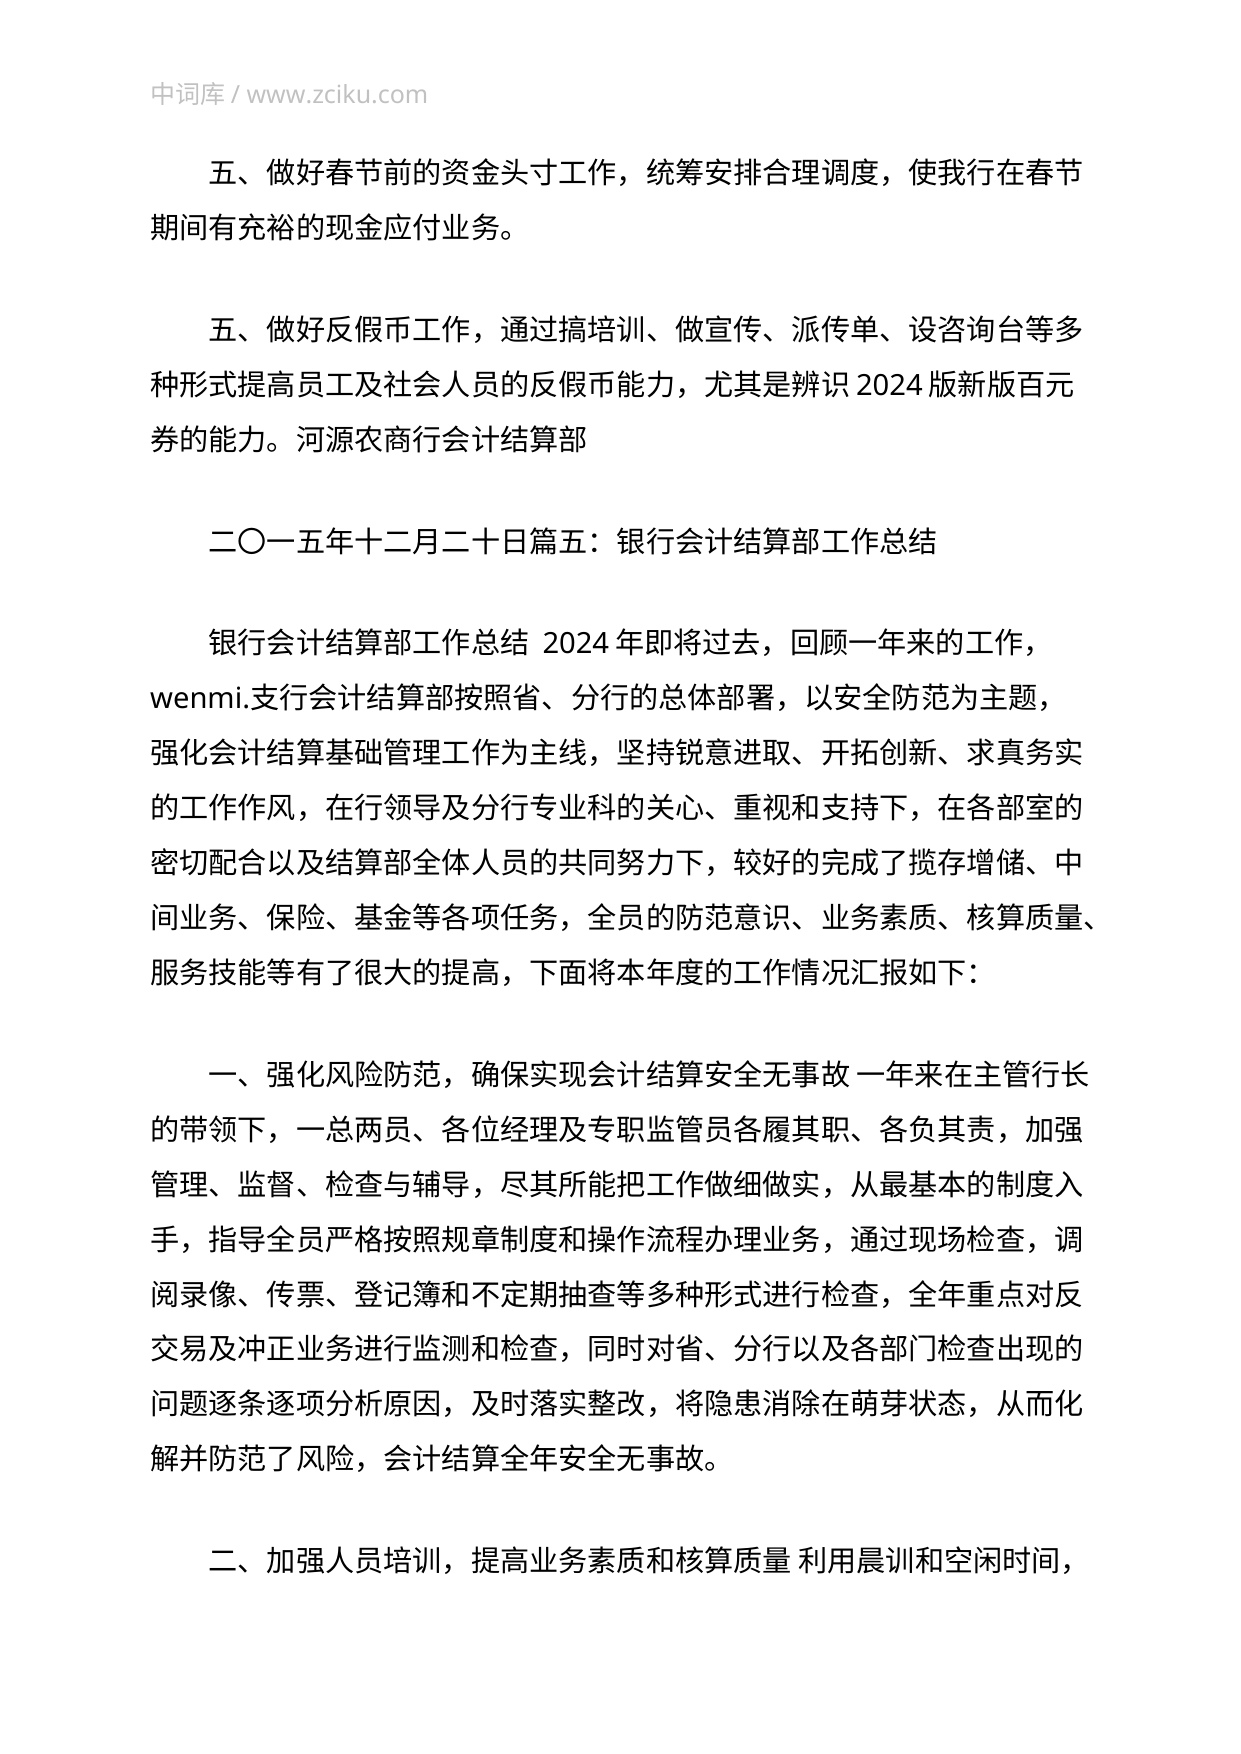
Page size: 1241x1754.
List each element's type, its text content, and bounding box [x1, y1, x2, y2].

text 银行会计结算部工作总结 2024年即将过去，回顾一年来的工作，wenmi.支行会计结算部按照省、分行的总体部署，以安全防范为主题，强化会计结算基础管理工作为主线，坚持锐意进取、开拓创新、求真务实的工作作风，在行领导及分行专业科的关心、重视和支持下，在各部室的密切配合以及结算部全体人员的共同努力下，较好的完成了揽存增储、中间业务、保险、基金等各项任务，全员的防范意识、业务素质、核算质量、服务技能等有了很大的提高，下面将本年度的工作情况汇报如下： [150, 620, 1090, 992]
text 五、做好春节前的资金头寸工作，统筹安排合理调度，使我行在春节期间有充裕的现金应付业务。 [150, 150, 1090, 247]
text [150, 1537, 1090, 1580]
text 五、做好反假币工作，通过搞培训、做宣传、派传单、设咨询台等多种形式提高员工及社会人员的反假币能力，尤其是辨识2024版新版百元券的能力。河源农商行会计结算部 [150, 307, 1090, 459]
text 一、强化风险防范，确保实现会计结算安全无事故 一年来在主管行长的带领下，一总两员、各位经理及专职监管员各履其职、各负其责，加强管理、监督、检查与辅导，尽其所能把工作做细做实，从最基本的制度入手，指导全员严格按照规章制度和操作流程办理业务，通过现场检查，调阅录像、传票、登记簿和不定期抽查等多种形式进行检查，全年重点对反交易及冲正业务进行监测和检查，同时对省、分行以及各部门检查出现的问题逐条逐项分析原因，及时落实整改，将隐患消除在萌芽状态，从而化解并防范了风险，会计结算全年安全无事故。 [150, 1051, 1090, 1478]
text 二〇一五年十二月二十日篇五：银行会计结算部工作总结 [150, 518, 1090, 561]
